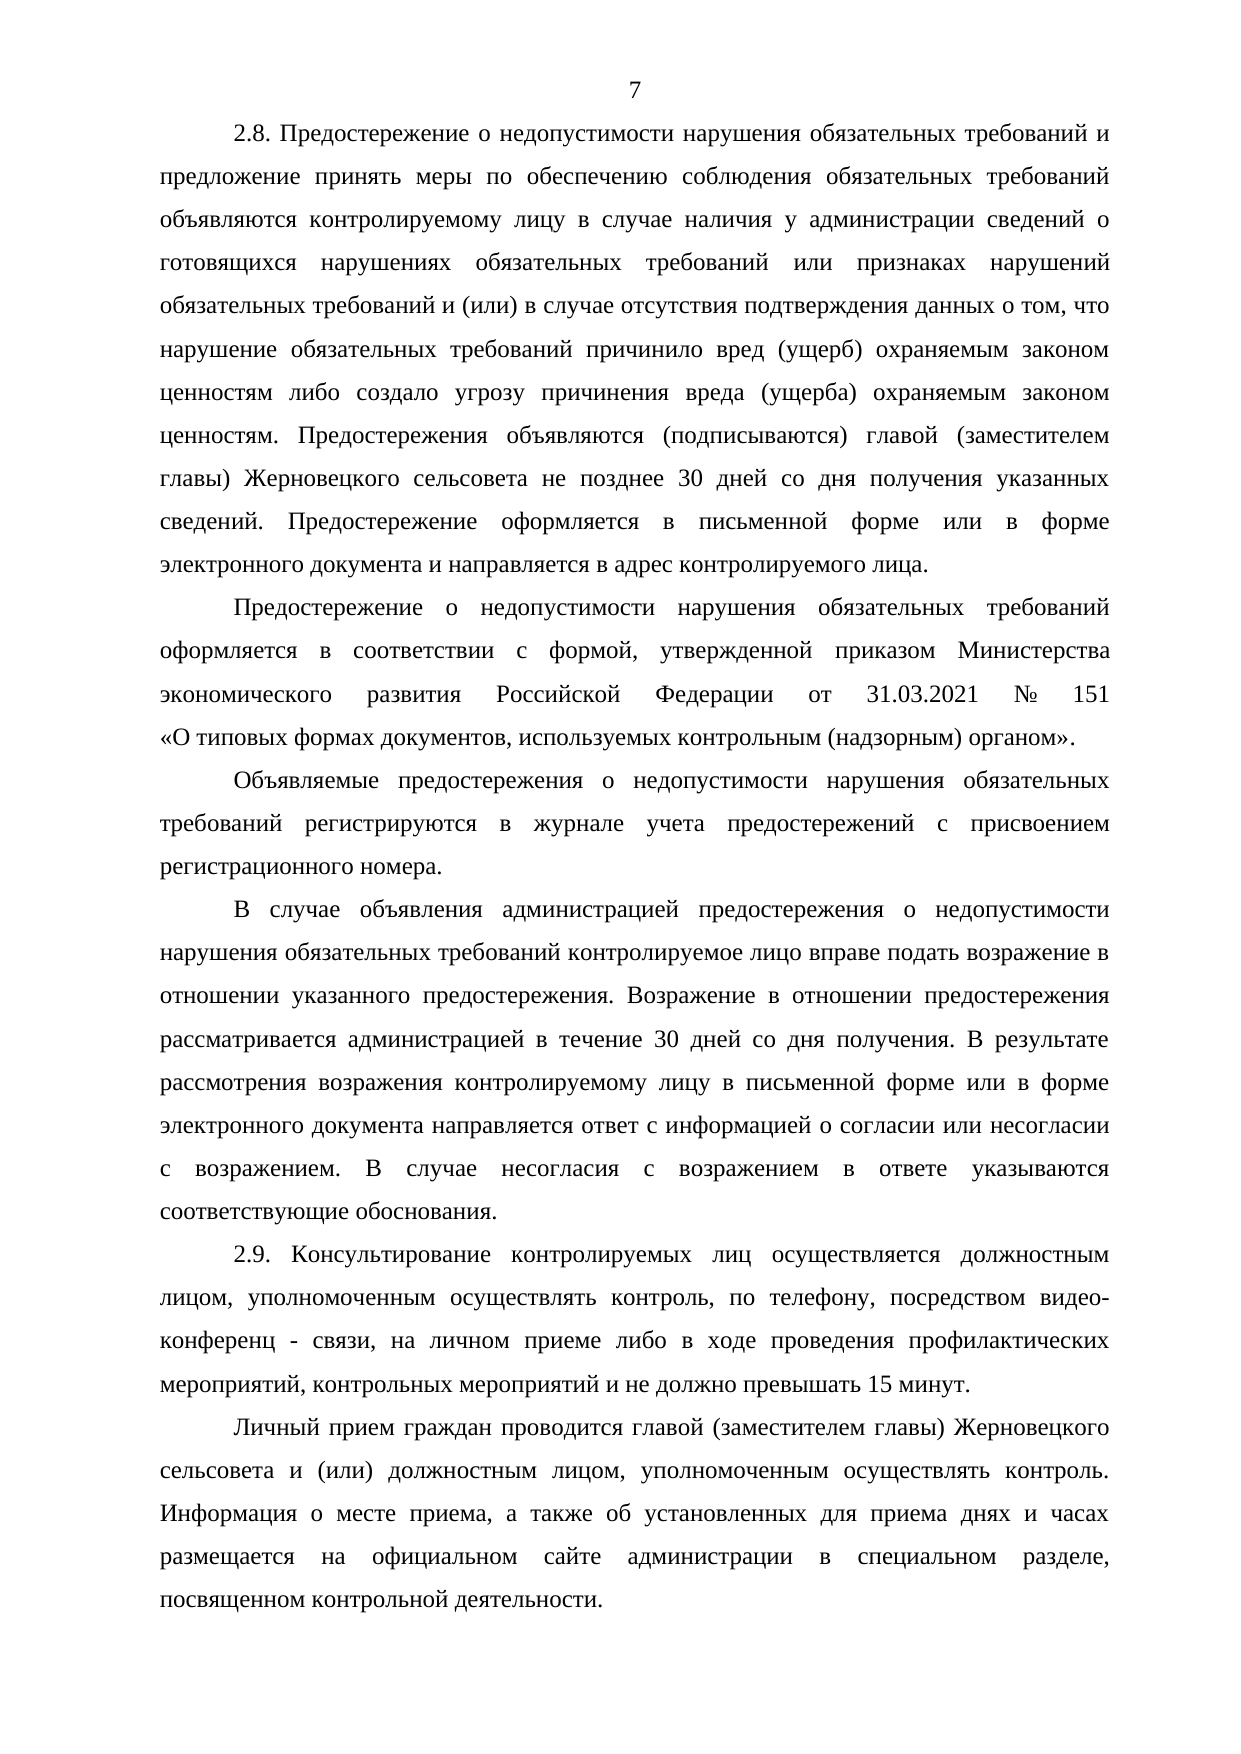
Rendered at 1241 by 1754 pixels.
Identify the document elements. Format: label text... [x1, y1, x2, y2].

text 2.8. Предостережение о недопустимости нарушения обязательных требований и предложение принять меры по обеспечению соблюдения обязательных требований объявляются контролируемому лицу в случае наличия у администрации сведений о готовящихся нарушениях обязательных требований или признаках нарушений обязательных требований и (или) в случае отсутствия подтверждения данных о том, что нарушение обязательных требований причинило вред (ущерб) охраняемым законом ценностям либо создало угрозу причинения вреда (ущерба) охраняемым законом ценностям. Предостережения объявляются (подписываются) главой (заместителем главы) Жерновецкого сельсовета не позднее 30 дней со дня получения указанных сведений. Предостережение оформляется в письменной форме или в форме электронного документа и направляется в адрес контролируемого лица. [159, 118, 1110, 578]
text 2.9. Консультирование контролируемых лиц осуществляется должностным лицом, уполномоченным осуществлять контроль, по телефону, посредством видео-конференц - связи, на личном приеме либо в ходе проведения профилактических мероприятий, контрольных мероприятий и не должно превышать 15 минут. [159, 1239, 1110, 1397]
text Личный прием граждан проводится главой (заместителем главы) Жерновецкого сельсовета и (или) должностным лицом, уполномоченным осуществлять контроль. Информация о месте приема, а также об установленных для приема днях и часах размещается на официальном сайте администрации в специальном разделе, посвященном контрольной деятельности. [159, 1412, 1110, 1613]
text Объявляемые предостережения о недопустимости нарушения обязательных требований регистрируются в журнале учета предостережений с присвоением регистрационного номера. [159, 765, 1110, 880]
text Предостережение о недопустимости нарушения обязательных требований оформляется в соответствии с формой, утвержденной приказом Министерства экономического развития Российской Федерации от 31.03.2021 № 151 «О типовых формах документов, используемых контрольным (надзорным) органом». [159, 592, 1110, 751]
text В случае объявления администрацией предостережения о недопустимости нарушения обязательных требований контролируемое лицо вправе подать возражение в отношении указанного предостережения. Возражение в отношении предостережения рассматривается администрацией в течение 30 дней со дня получения. В результате рассмотрения возражения контролируемому лицу в письменной форме или в форме электронного документа направляется ответ с информацией о согласии или несогласии с возражением. В случае несогласия с возражением в ответе указываются соответствующие обоснования. [159, 894, 1110, 1225]
